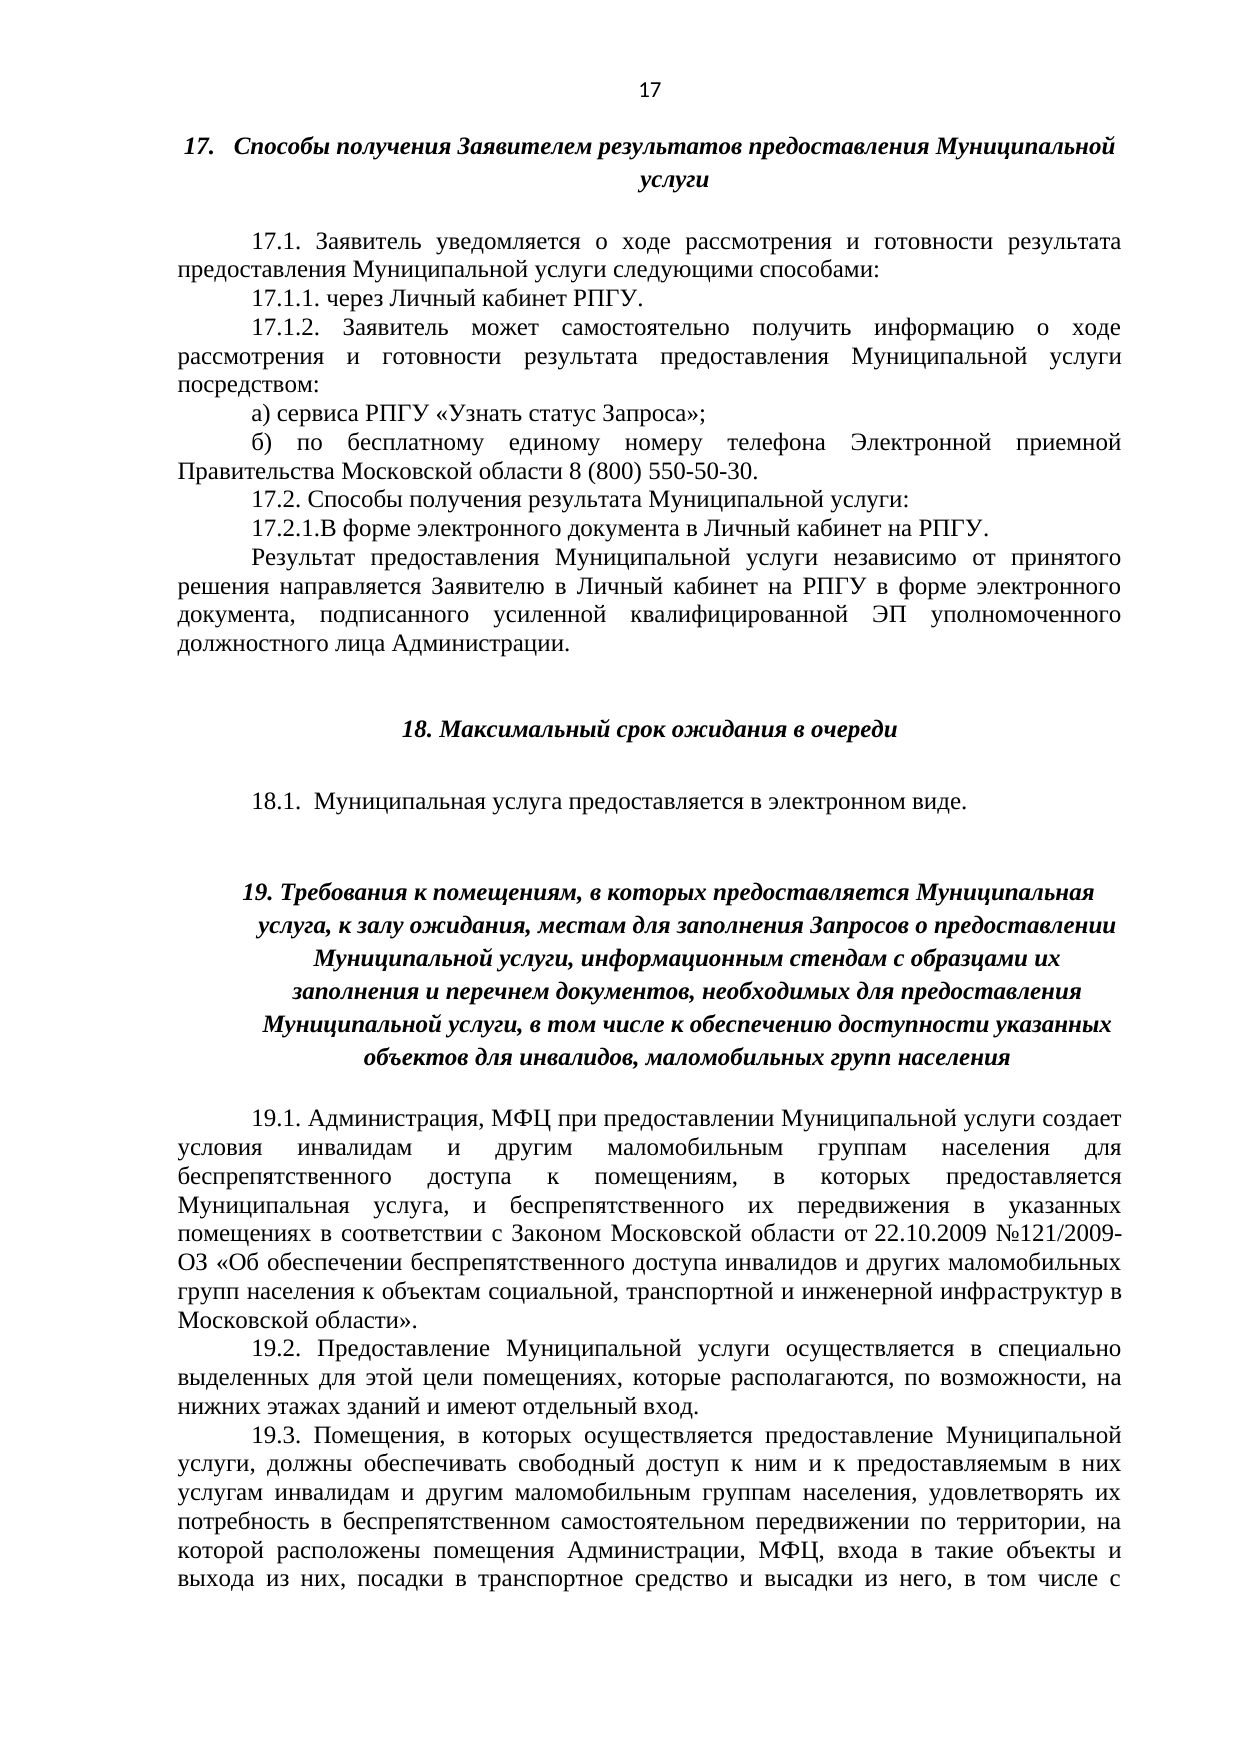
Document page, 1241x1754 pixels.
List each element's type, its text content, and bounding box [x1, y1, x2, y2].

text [177, 1420, 1122, 1592]
text 18.1. Муниципальная услуга предоставляется в электронном виде. [177, 786, 1122, 815]
list 17.2. Способы получения результата Муниципальной услуги: [177, 484, 1122, 513]
text Результат предоставления Муниципальной услуги независимо от принятого решения направляется Заявителю в Личный кабинет на РПГУ в форме электронного документа, подписанного усиленной квалифицированной ЭП уполномоченного должностного лица Администрации. [177, 542, 1122, 657]
list 19.2. Предоставление Муниципальной услуги осуществляется в специально выделенных для этой цели помещениях, которые располагаются, по возможности, на нижних этажах зданий и имеют отдельный вход. [177, 1333, 1122, 1420]
list Требования к помещениям, в которых предоставляется Муниципальная услуга, к залу ожидания, местам для заполнения Запросов о предоставлении Муниципальной услуги, информационным стендам с образцами их заполнения и перечнем документов, необходимых для предоставления Муниципальной услуги, в том числе к обеспечению доступности указанных объектов для инвалидов, маломобильных групп населения [215, 877, 1122, 1071]
list Способы получения Заявителем результатов предоставления Муниципальной услуги [177, 131, 1122, 193]
list 17.2.1.В форме электронного документа в Личный кабинет на РПГУ. [177, 513, 1122, 542]
list 17.1.1. через Личный кабинет РПГУ. [177, 283, 1122, 312]
text 18. Максимальный срок ожидания в очереди [177, 714, 1122, 743]
list а) сервиса РПГУ «Узнать статус Запроса»; [177, 398, 1122, 427]
text 19.1. Администрация, МФЦ при предоставлении Муниципальной услуги создает условия инвалидам и другим маломобильным группам населения для беспрепятственного доступа к помещениям, в которых предоставляется Муниципальная услуга, и беспрепятственного их передвижения в указанных помещениях в соответствии с Законом Московской области от 22.10.2009 №121/2009-ОЗ «Об обеспечении беспрепятственного доступа инвалидов и других маломобильных групп населения к объектам социальной, транспортной и инженерной инфраструктур в Московской области». [177, 1103, 1122, 1333]
list 17.1. Заявитель уведомляется о ходе рассмотрения и готовности результата предоставления Муниципальной услуги следующими способами: [177, 226, 1122, 283]
list 17.1.2. Заявитель может самостоятельно получить информацию о ходе рассмотрения и готовности результата предоставления Муниципальной услуги посредством: [177, 312, 1122, 398]
list б) по бесплатному единому номеру телефона Электронной приемной Правительства Московской области 8 (800) 550-50-30. [177, 427, 1122, 484]
